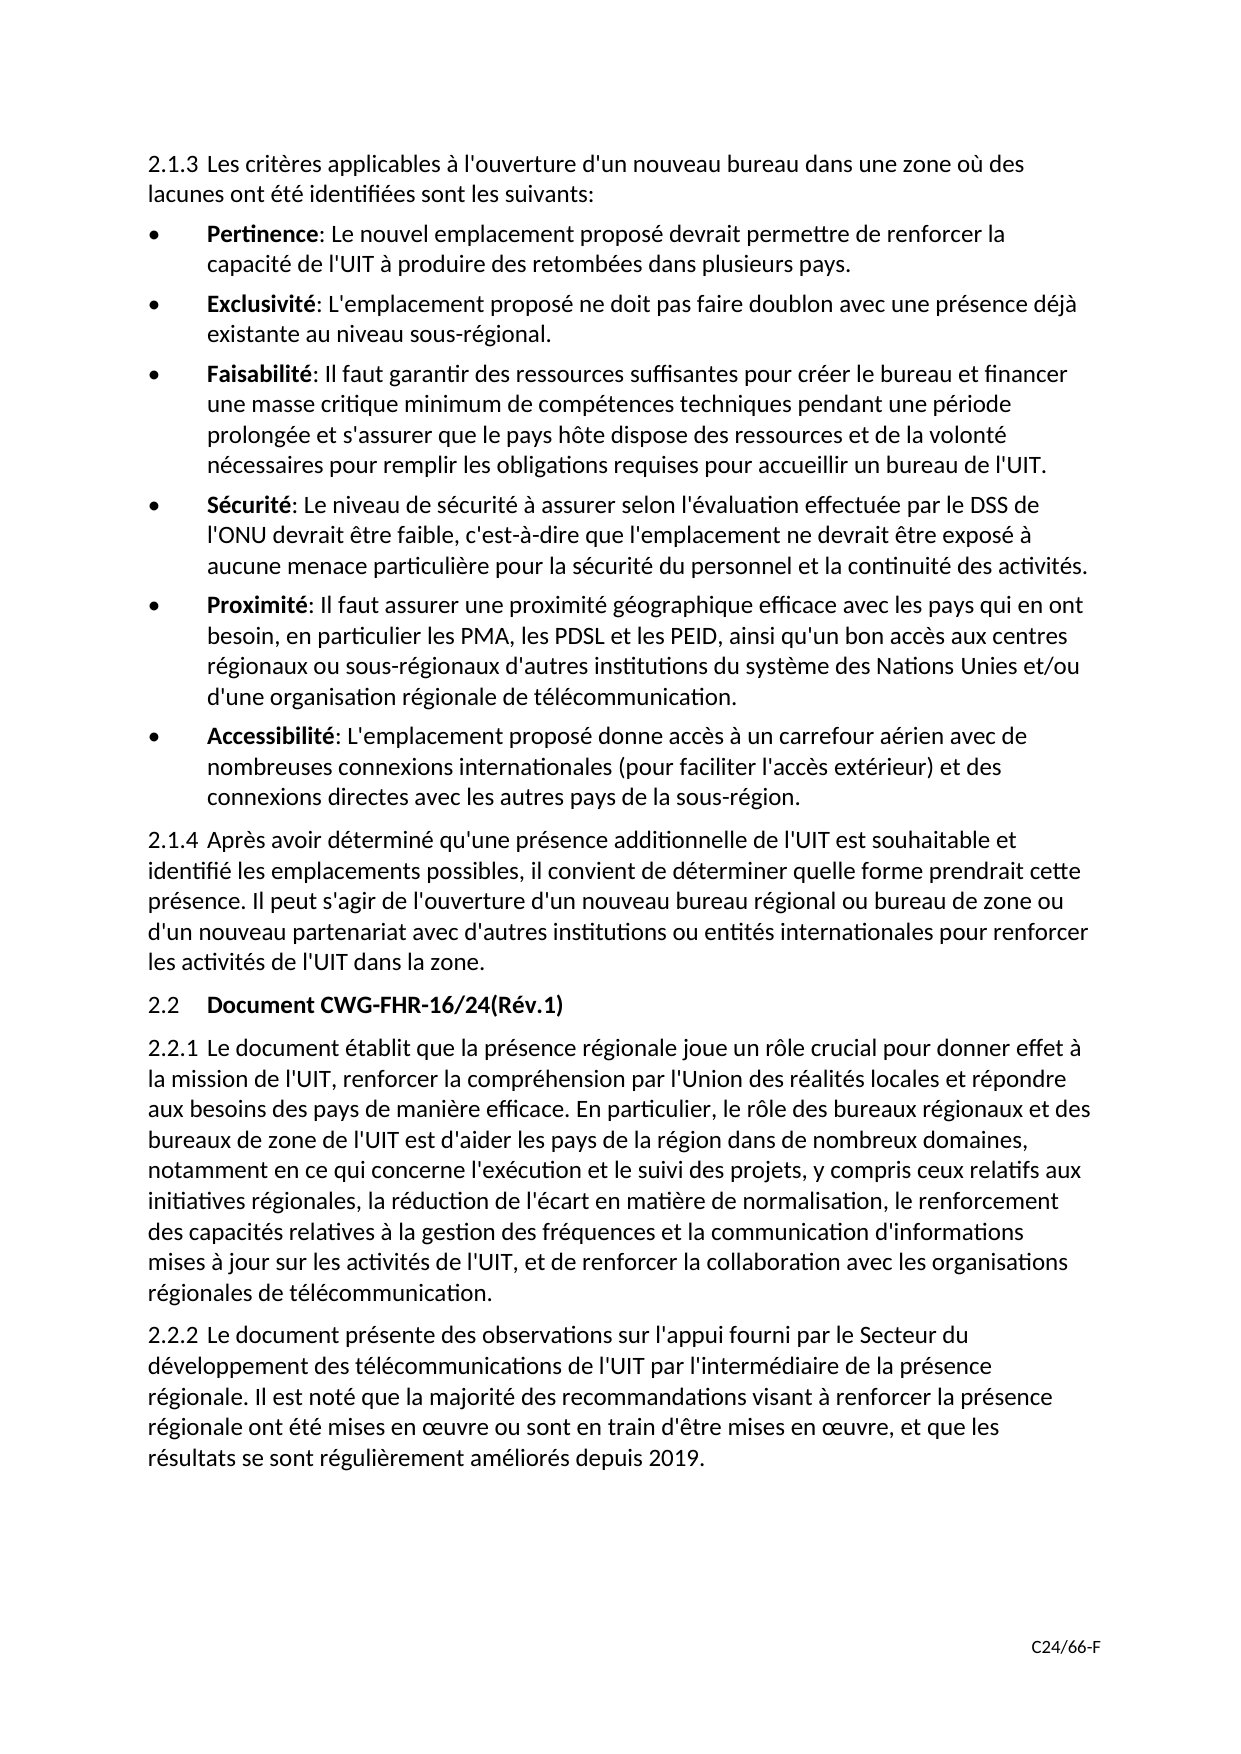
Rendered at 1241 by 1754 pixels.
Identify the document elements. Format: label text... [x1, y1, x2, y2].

text • Exclusivité: L'emplacement proposé ne doit pas faire doublon avec une présence déjà existante au niveau sous-régional. [148, 288, 1092, 349]
text • Faisabilité: Il faut garantir des ressources suffisantes pour créer le bureau et financer une masse critique minimum de compétences techniques pendant une période prolongée et s'assurer que le pays hôte dispose des ressources et de la volonté nécessaires pour remplir les obligations requises pour accueillir un bureau de l'UIT. [148, 358, 1092, 480]
text 2.2.2 Le document présente des observations sur l'appui fourni par le Secteur du développement des télécommunications de l'UIT par l'intermédiaire de la présence régionale. Il est noté que la majorité des recommandations visant à renforcer la présence régionale ont été mises en œuvre ou sont en train d'être mises en œuvre, et que les résultats se sont régulièrement améliorés depuis 2019. [148, 1320, 1092, 1472]
text • Sécurité: Le niveau de sécurité à assurer selon l'évaluation effectuée par le DSS de l'ONU devrait être faible, c'est-à-dire que l'emplacement ne devrait être exposé à aucune menace particulière pour la sécurité du personnel et la continuité des activités. [148, 489, 1092, 580]
text 2.1.3 Les critères applicables à l'ouverture d'un nouveau bureau dans une zone où des lacunes ont été identifiées sont les suivants: [148, 148, 1092, 209]
text • Proximité: Il faut assurer une proximité géographique efficace avec les pays qui en ont besoin, en particulier les PMA, les PDSL et les PEID, ainsi qu'un bon accès aux centres régionaux ou sous-régionaux d'autres institutions du système des Nations Unies et/ou d'une organisation régionale de télécommunication. [148, 589, 1092, 711]
text • Pertinence: Le nouvel emplacement proposé devrait permettre de renforcer la capacité de l'UIT à produire des retombées dans plusieurs pays. [148, 218, 1092, 279]
text 2.2.1 Le document établit que la présence régionale joue un rôle crucial pour donner effet à la mission de l'UIT, renforcer la compréhension par l'Union des réalités locales et répondre aux besoins des pays de manière efficace. En particulier, le rôle des bureaux régionaux et des bureaux de zone de l'UIT est d'aider les pays de la région dans de nombreux domaines, notamment en ce qui concerne l'exécution et le suivi des projets, y compris ceux relatifs aux initiatives régionales, la réduction de l'écart en matière de normalisation, le renforcement des capacités relatives à la gestion des fréquences et la communication d'informations mises à jour sur les activités de l'UIT, et de renforcer la collaboration avec les organisations régionales de télécommunication. [148, 1032, 1092, 1307]
text • Accessibilité: L'emplacement proposé donne accès à un carrefour aérien avec de nombreuses connexions internationales (pour faciliter l'accès extérieur) et des connexions directes avec les autres pays de la sous-région. [148, 720, 1092, 812]
text 2.2 Document CWG-FHR-16/24(Rév.1) [148, 989, 1092, 1020]
text 2.1.4 Après avoir déterminé qu'une présence additionnelle de l'UIT est souhaitable et identifié les emplacements possibles, il convient de déterminer quelle forme prendrait cette présence. Il peut s'agir de l'ouverture d'un nouveau bureau régional ou bureau de zone ou d'un nouveau partenariat avec d'autres institutions ou entités internationales pour renforcer les activités de l'UIT dans la zone. [148, 824, 1092, 977]
